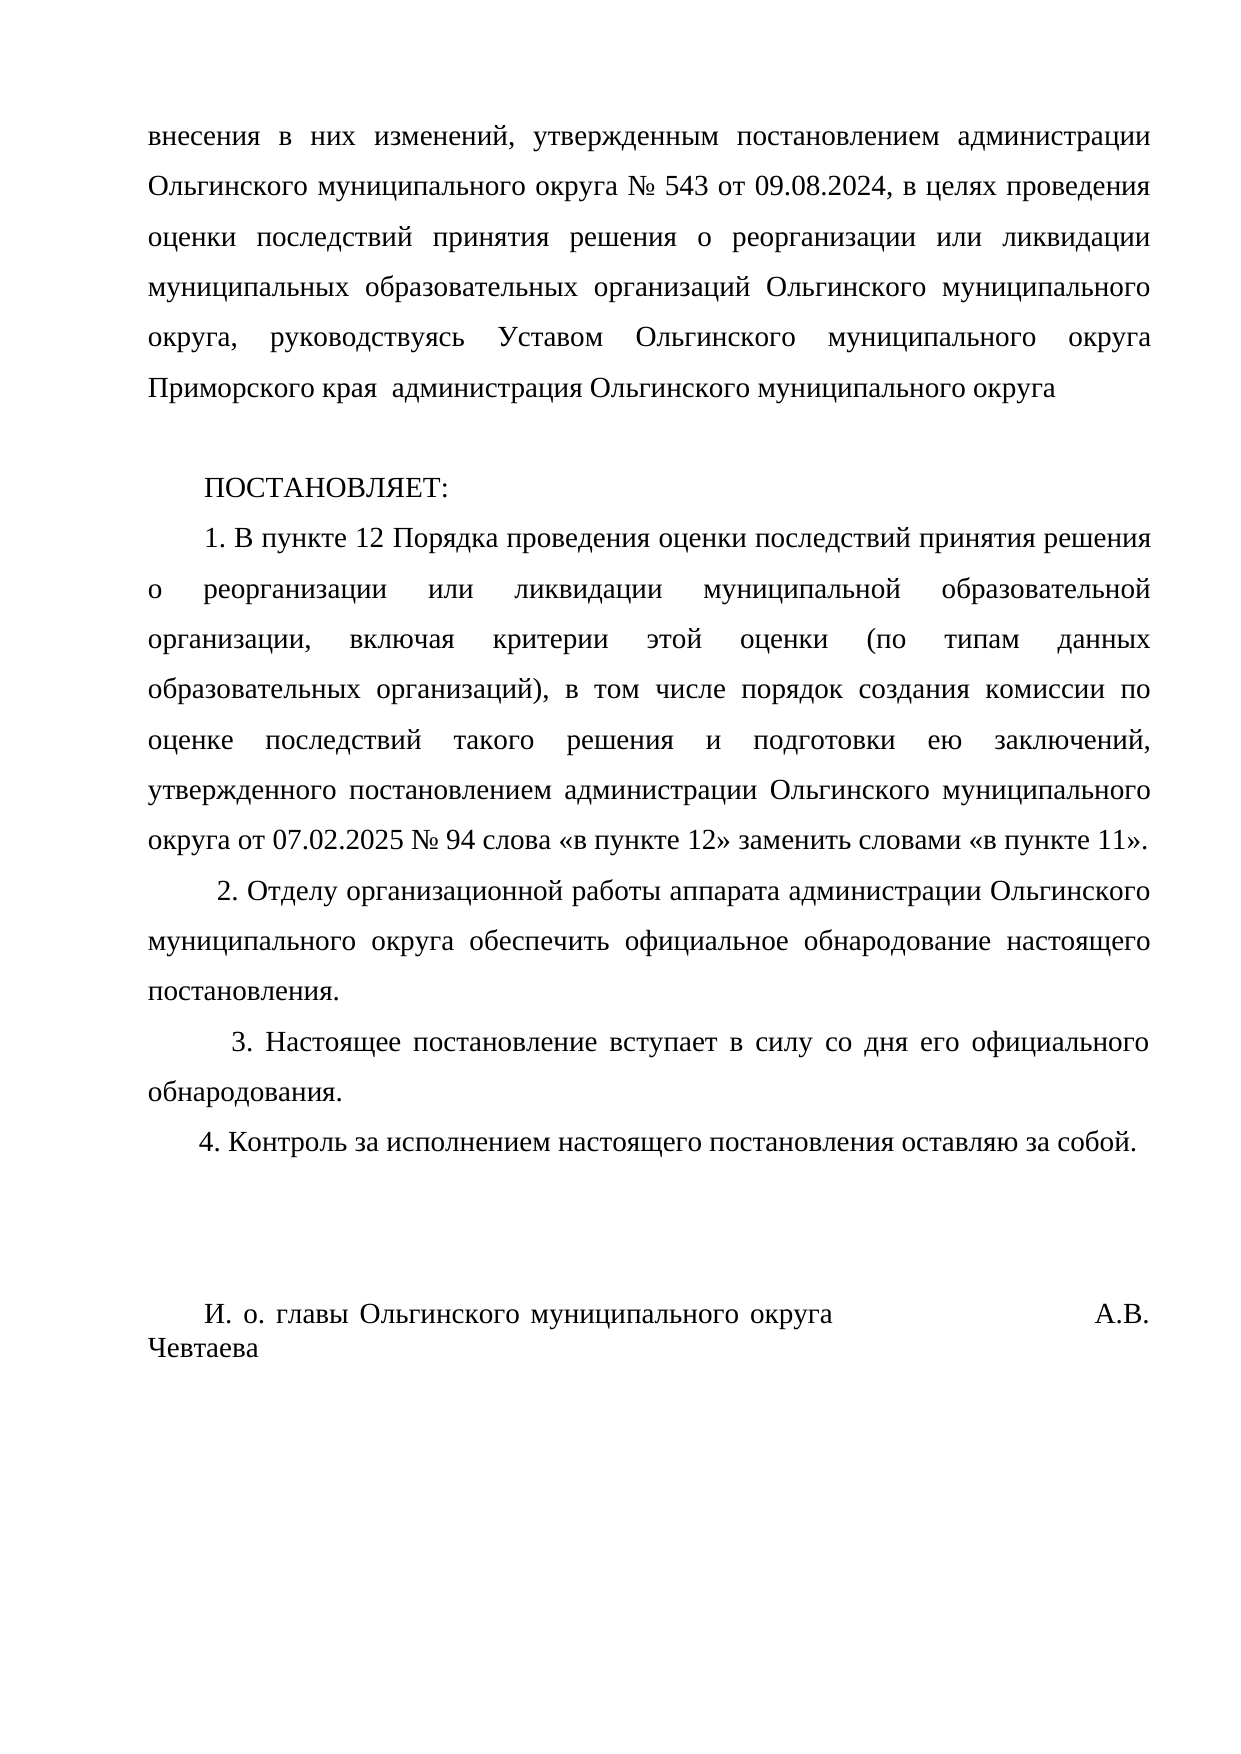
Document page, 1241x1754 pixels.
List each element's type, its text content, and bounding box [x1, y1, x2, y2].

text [148, 118, 1152, 403]
text 4. Контроль за исполнением настоящего постановления оставляю за собой. [148, 1124, 1152, 1158]
text ПОСТАНОВЛЯЕТ: [148, 470, 1152, 504]
text 3. Настоящее постановление вступает в силу со дня его официального обнародования. [148, 1024, 1152, 1108]
text 2. Отделу организационной работы аппарата администрации Ольгинского муниципального округа обеспечить официальное обнародование настоящего постановления. [148, 873, 1152, 1007]
text 1. В пункте 12 Порядка проведения оценки последствий принятия решения о реорганизации или ликвидации муниципальной образовательной организации, включая критерии этой оценки (по типам данных образовательных организаций), в том числе порядок создания комиссии по оценке последствий такого решения и подготовки ею заключений, утвержденного постановлением администрации Ольгинского муниципального округа от 07.02.2025 № 94 слова «в пункте 12» заменить словами «в пункте 11». [148, 521, 1152, 856]
text И. о. главы Ольгинского муниципального округа А.В. Чевтаева [148, 1296, 1152, 1363]
